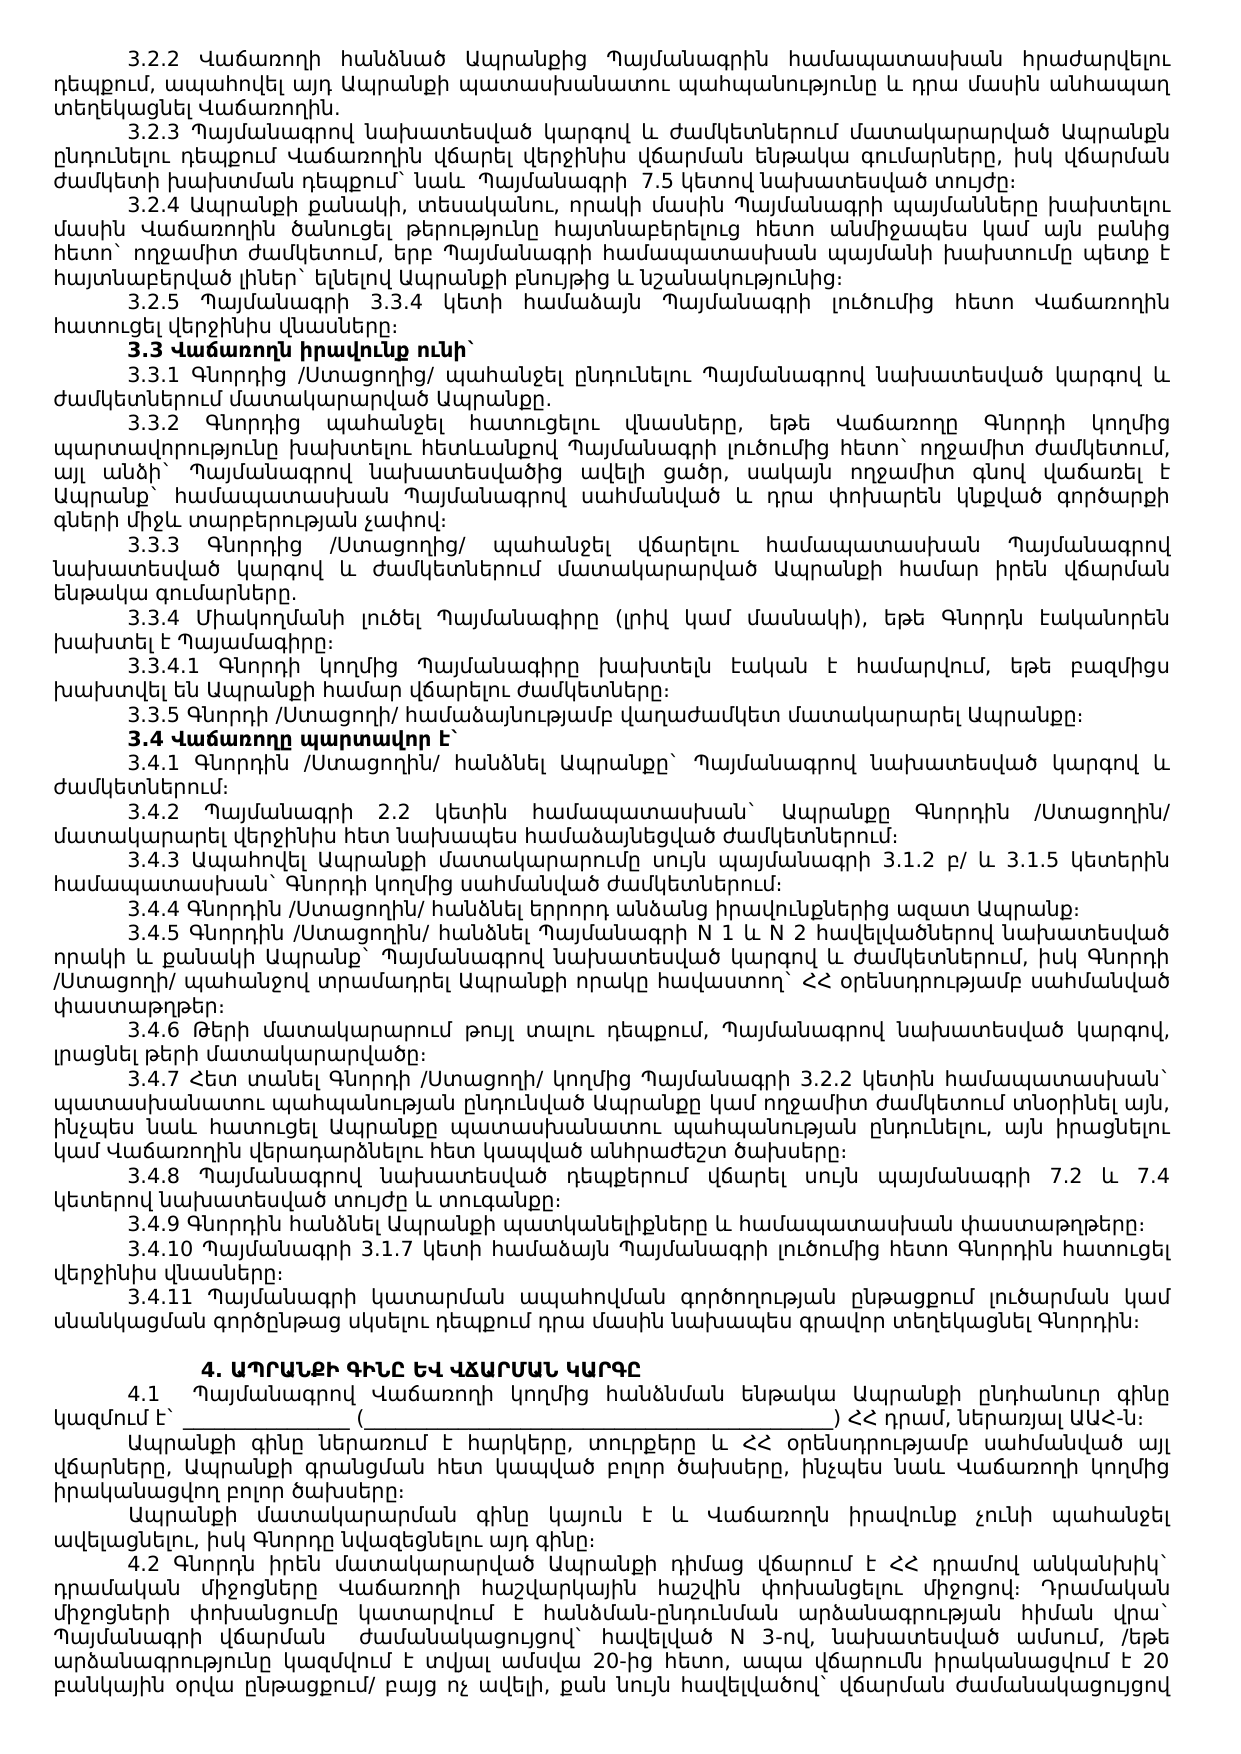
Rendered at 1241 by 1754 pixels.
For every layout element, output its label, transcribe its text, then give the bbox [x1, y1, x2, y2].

text 3.4.5 Գնորդին /Ստացողին/ հանձնել Պայմանագրի N 1 և N 2 հավելվածներով նախատեսված որակի և քանակի Ապրանք` Պայմանագրով նախատեսված կարգով և ժամկետներում, իսկ Գնորդի /Ստացողի/ պահանջով տրամադրել Ապրանքի որակը հավաստող` ՀՀ օրենսդրությամբ սահմանված փաստաթղթեր։ [53, 921, 1171, 1018]
text 3.3 Վաճառողն իրավունք ունի` [53, 338, 1171, 363]
text 3.3.4.1 Գնորդի կողմից Պայմանագիրը խախտելն էական է համարվում, եթե բազմիցս խախտվել են Ապրանքի համար վճարելու ժամկետները։ [53, 654, 1171, 703]
text 4.1 Պայմանագրով Վաճառողի կողմից հանձնման ենթակա Ապրանքի ընդհանուր գինը կազմում է` ________________ (_____________________________________________) ՀՀ դրամ, ներառյալ ԱԱՀ-ն։ [53, 1382, 1171, 1431]
text 3.2.3 Պայմանագրով նախատեսված կարգով և ժամկետներում մատակարարված Ապրանքն ընդունելու դեպքում Վաճառողին վճարել վերջինիս վճարման ենթակա գումարները, իսկ վճարման ժամկետի խախտման դեպքում` նաև Պայմանագրի 7.5 կետով նախատեսված տույժը։ [53, 120, 1171, 193]
text 3.4.7 Հետ տանել Գնորդի /Ստացողի/ կողմից Պայմանագրի 3.2.2 կետին համապատասխան` պատասխանատու պահպանության ընդունված Ապրանքը կամ ողջամիտ ժամկետում տնօրինել այն, ինչպես նաև հատուցել Ապրանքը պատասխանատու պահպանության ընդունելու, այն իրացնելու կամ Վաճառողին վերադարձնելու հետ կապված անհրաժեշտ ծախսերը։ [53, 1067, 1171, 1164]
text 3.4.1 Գնորդին /Ստացողին/ հանձնել Ապրանքը` Պայմանագրով նախատեսված կարգով և ժամկետներում։ [53, 751, 1171, 800]
text 3.4 Վաճառողը պարտավոր է` [53, 727, 1171, 751]
text 3.3.3 Գնորդից /Ստացողից/ պահանջել վճարելու համապատասխան Պայմանագրով նախատեսված կարգով և ժամկետներում մատակարարված Ապրանքի համար իրեն վճարման ենթակա գումարները. [53, 533, 1171, 606]
text 3.4.10 Պայմանագրի 3.1.7 կետի համաձայն Պայմանագրի լուծումից հետո Գնորդին հատուցել վերջինիս վնասները։ [53, 1237, 1171, 1285]
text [53, 1552, 1171, 1698]
text 3.3.1 Գնորդից /Ստացողից/ պահանջել ընդունելու Պայմանագրով նախատեսված կարգով և ժամկետներում մատակարարված Ապրանքը. [53, 363, 1171, 411]
text 3.4.9 Գնորդին հանձնել Ապրանքի պատկանելիքները և համապատասխան փաստաթղթերը։ [53, 1212, 1171, 1237]
text 3.2.5 Պայմանագրի 3.3.4 կետի համաձայն Պայմանագրի լուծումից հետո Վաճառողին հատուցել վերջինիս վնասները։ [53, 290, 1171, 338]
text 3.3.5 Գնորդի /Ստացողի/ համաձայնությամբ վաղաժամկետ մատակարարել Ապրանքը։ [53, 703, 1171, 727]
text 3.4.3 Ապահովել Ապրանքի մատակարարումը սույն պայմանագրի 3.1.2 բ/ և 3.1.5 կետերին համապատասխան` Գնորդի կողմից սահմանված ժամկետներում։ [53, 848, 1171, 897]
text 3.4.11 Պայմանագրի կատարման ապահովման գործողության ընթացքում լուծարման կամ սնանկացման գործընթաց սկսելու դեպքում դրա մասին նախապես գրավոր տեղեկացնել Գնորդին։ [53, 1285, 1171, 1334]
text 3.2.4 Ապրանքի քանակի, տեսականու, որակի մասին Պայմանագրի պայմանները խախտելու մասին Վաճառողին ծանուցել թերությունը հայտնաբերելուց հետո անմիջապես կամ այն բանից հետո` ողջամիտ ժամկետում, երբ Պայմանագրի համապատասխան պայմանի խախտումը պետք է հայտնաբերված լիներ` ելնելով Ապրանքի բնույթից և նշանակությունից։ [53, 193, 1171, 290]
text 3.3.2 Գնորդից պահանջել հատուցելու վնասները, եթե Վաճառողը Գնորդի կողմից պարտավորությունը խախտելու հետևանքով Պայմանագրի լուծումից հետո` ողջամիտ ժամկետում, այլ անձի` Պայմանագրով նախատեսվածից ավելի ցածր, սակայն ողջամիտ գնով վաճառել է Ապրանք` համապատասխան Պայմանագրով սահմանված և դրա փոխարեն կնքված գործարքի գների միջև տարբերության չափով։ [53, 411, 1171, 533]
text Ապրանքի մատակարարման գինը կայուն է և Վաճառողն իրավունք չունի պահանջել ավելացնելու, իսկ Գնորդը նվազեցնելու այդ գինը։ [53, 1503, 1171, 1552]
text 3.4.8 Պայմանագրով նախատեսված դեպքերում վճարել սույն պայմանագրի 7.2 և 7.4 կետերով նախատեսված տույժը և տուգանքը։ [53, 1164, 1171, 1212]
text 3.4.4 Գնորդին /Ստացողին/ հանձնել երրորդ անձանց իրավունքներից ազատ Ապրանք։ [53, 897, 1171, 921]
text 3.4.6 Թերի մատակարարում թույլ տալու դեպքում, Պայմանագրով նախատեսված կարգով, լրացնել թերի մատակարարվածը։ [53, 1018, 1171, 1067]
text 4. ԱՊՐԱՆՔԻ ԳԻՆԸ ԵՎ ՎՃԱՐՄԱՆ ԿԱՐԳԸ [53, 1358, 1171, 1382]
text 3.2.2 Վաճառողի հանձնած Ապրանքից Պայմանագրին համապատասխան հրաժարվելու դեպքում, ապահովել այդ Ապրանքի պատասխանատու պահպանությունը և դրա մասին անհապաղ տեղեկացնել Վաճառողին. [53, 47, 1171, 120]
text 3.4.2 Պայմանագրի 2.2 կետին համապատասխան` Ապրանքը Գնորդին /Ստացողին/ մատակարարել վերջինիս հետ նախապես համաձայնեցված ժամկետներում։ [53, 800, 1171, 848]
text Ապրանքի գինը ներառում է հարկերը, տուրքերը և ՀՀ օրենսդրությամբ սահմանված այլ վճարները, Ապրանքի գրանցման հետ կապված բոլոր ծախսերը, ինչպես նաև Վաճառողի կողմից իրականացվող բոլոր ծախսերը։ [53, 1431, 1171, 1503]
text 3.3.4 Միակողմանի լուծել Պայմանագիրը (լրիվ կամ մասնակի), եթե Գնորդն էականորեն խախտել է Պայամագիրը։ [53, 606, 1171, 654]
